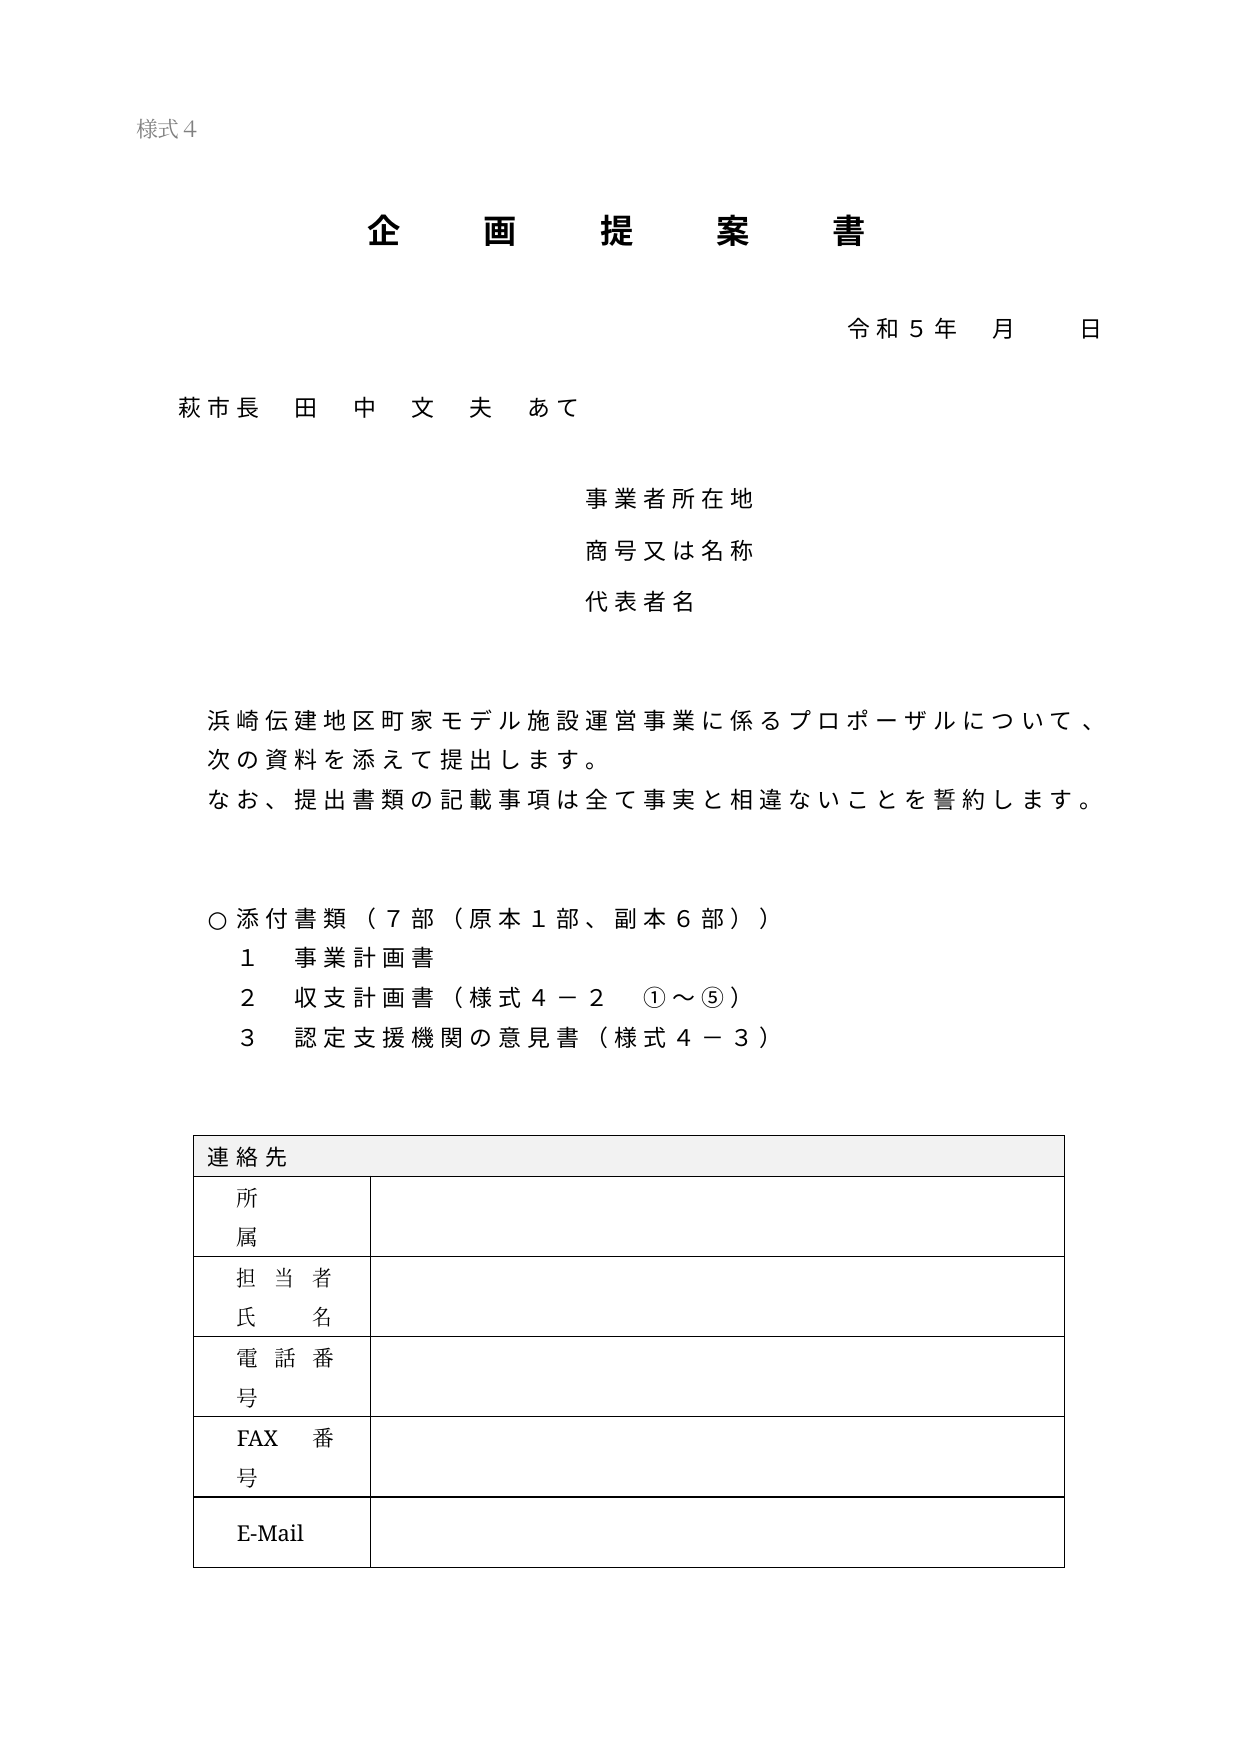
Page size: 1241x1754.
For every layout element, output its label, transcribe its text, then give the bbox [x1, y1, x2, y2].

text ○添付書類（７部（原本１部、副本６部）） [149, 897, 1108, 937]
text なお、提出書類の記載事項は全て事実と相違ないことを誓約します。 [179, 779, 1082, 818]
table_header 連絡先 [194, 1136, 1064, 1176]
text 事業者所在地 [149, 478, 1108, 517]
text ２ 収支計画書（様式４－２ ①～⑤） [208, 977, 1108, 1016]
table_cell [371, 1337, 1064, 1416]
text 商号又は名称 [149, 529, 1108, 569]
table_cell FAX番号 [194, 1417, 370, 1496]
table_cell [371, 1417, 1064, 1496]
table_cell [371, 1498, 1064, 1567]
table_cell [371, 1177, 1064, 1256]
table_cell 所 属 [194, 1177, 370, 1256]
text 企 画 提 案 書 [149, 189, 1108, 268]
table_cell [371, 1257, 1064, 1336]
table_cell 担当者氏名 [194, 1257, 370, 1336]
text 浜崎伝建地区町家モデル施設運営事業に係るプロポーザルについて、次の資料を添えて提出します。 [179, 699, 1082, 779]
text 萩市長 田 中 文 夫 あて [149, 387, 1108, 426]
text １ 事業計画書 [208, 937, 1108, 977]
text ３ 認定支援機関の意見書（様式４－３） [208, 1016, 1108, 1056]
text 代表者名 [149, 581, 1108, 620]
text 令和５年 月 日 [149, 308, 1108, 347]
table_cell 電話番号 [194, 1337, 370, 1416]
table_cell E-Mail [194, 1498, 370, 1567]
